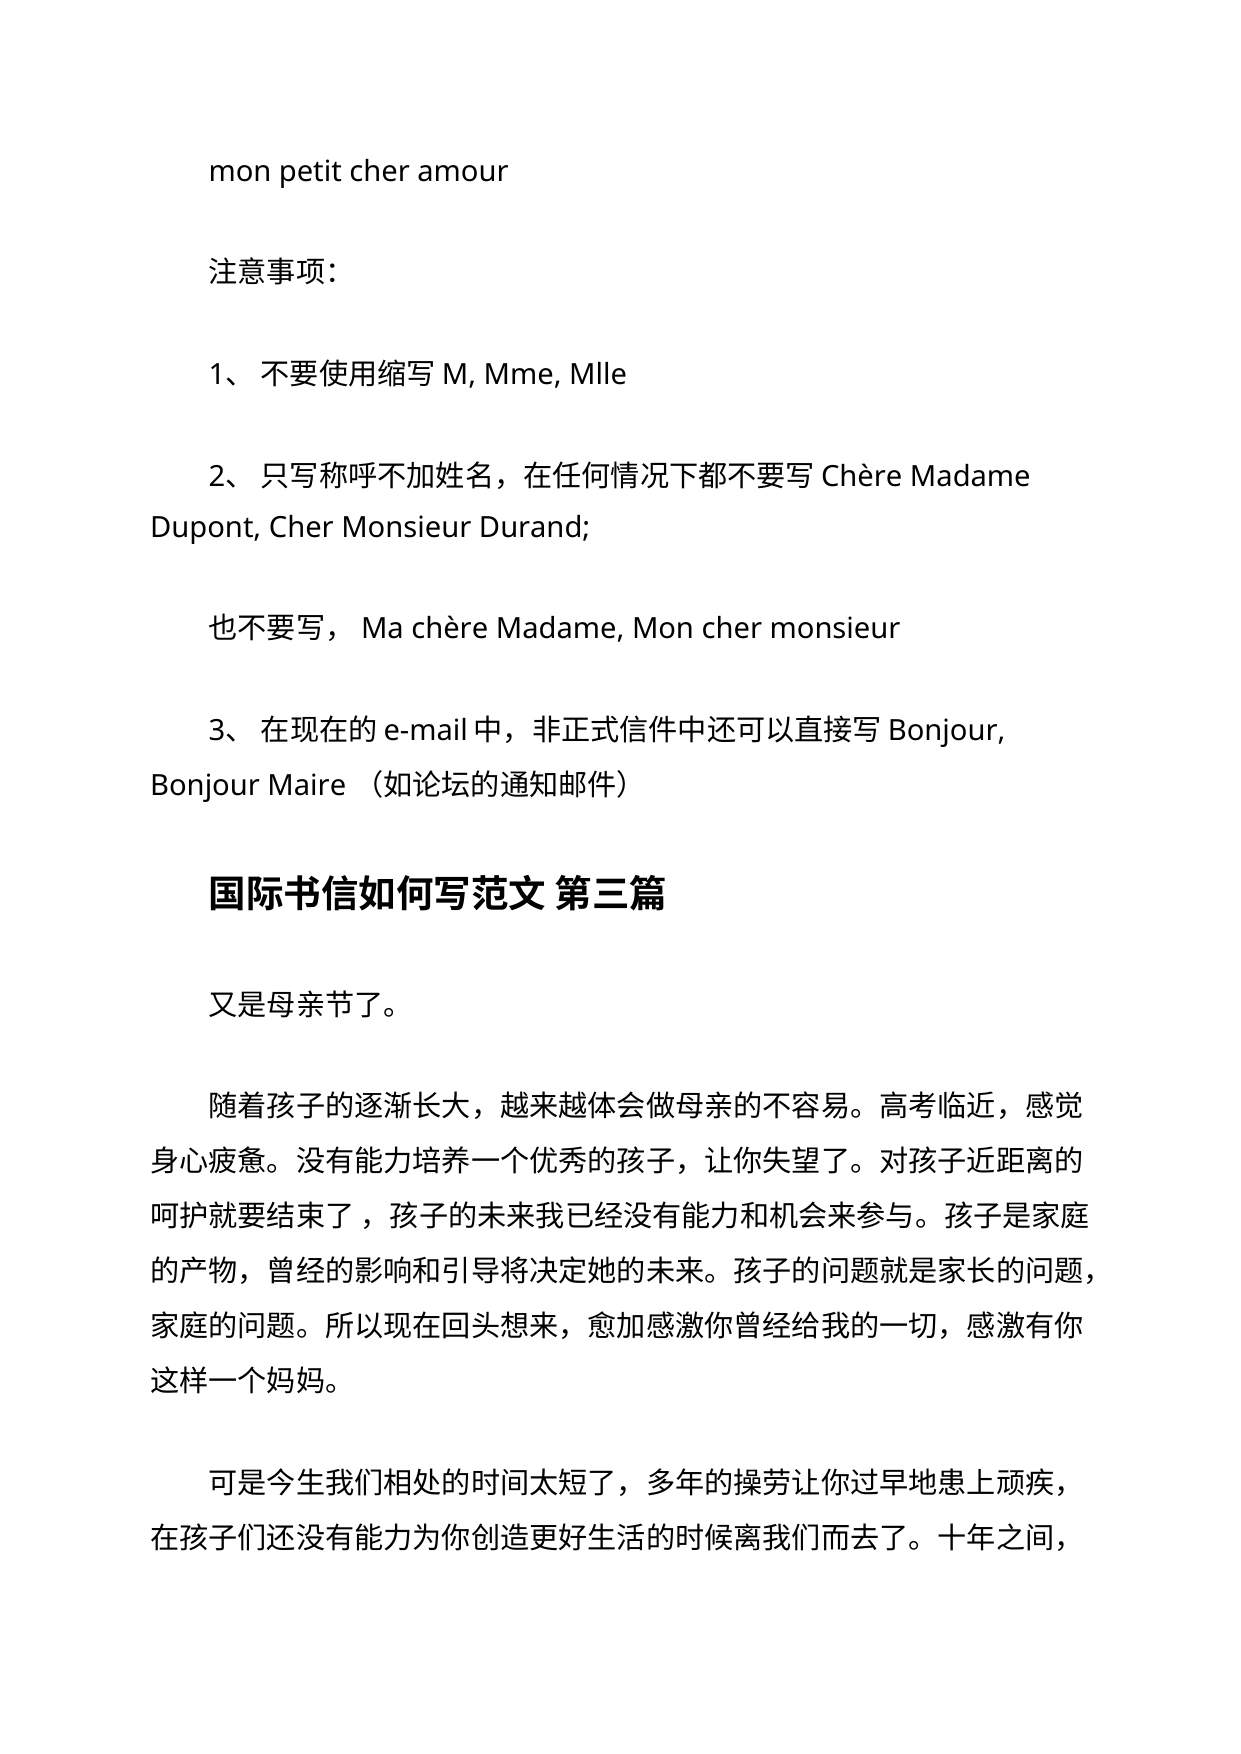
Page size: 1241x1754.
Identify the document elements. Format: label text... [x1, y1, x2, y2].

text 国际书信如何写范文 第三篇 [150, 864, 1090, 918]
text 随着孩子的逐渐长大，越来越体会做母亲的不容易。高考临近，感觉身心疲惫。没有能力培养一个优秀的孩子，让你失望了。对孩子近距离的呵护就要结束了 ，孩子的未来我已经没有能力和机会来参与。孩子是家庭的产物，曾经的影响和引导将决定她的未来。孩子的问题就是家长的问题，家庭的问题。所以现在回头想来，愈加感激你曾经给我的一切，感激有你这样一个妈妈。 [150, 1083, 1090, 1400]
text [150, 1459, 1090, 1556]
text 又是母亲节了。 [150, 981, 1090, 1023]
text 2、 只写称呼不加姓名，在任何情况下都不要写Chère Madame Dupont, Cher Monsieur Durand; [150, 452, 1090, 546]
text 3、 在现在的e-mail中，非正式信件中还可以直接写Bonjour, Bonjour Maire （如论坛的通知邮件） [150, 707, 1090, 804]
text 也不要写， Ma chère Madame, Mon cher monsieur [150, 605, 1090, 647]
text 注意事项： [150, 248, 1090, 291]
text mon petit cher amour [150, 150, 1090, 190]
text 1、 不要使用缩写M, Mme, Mlle [150, 350, 1090, 393]
